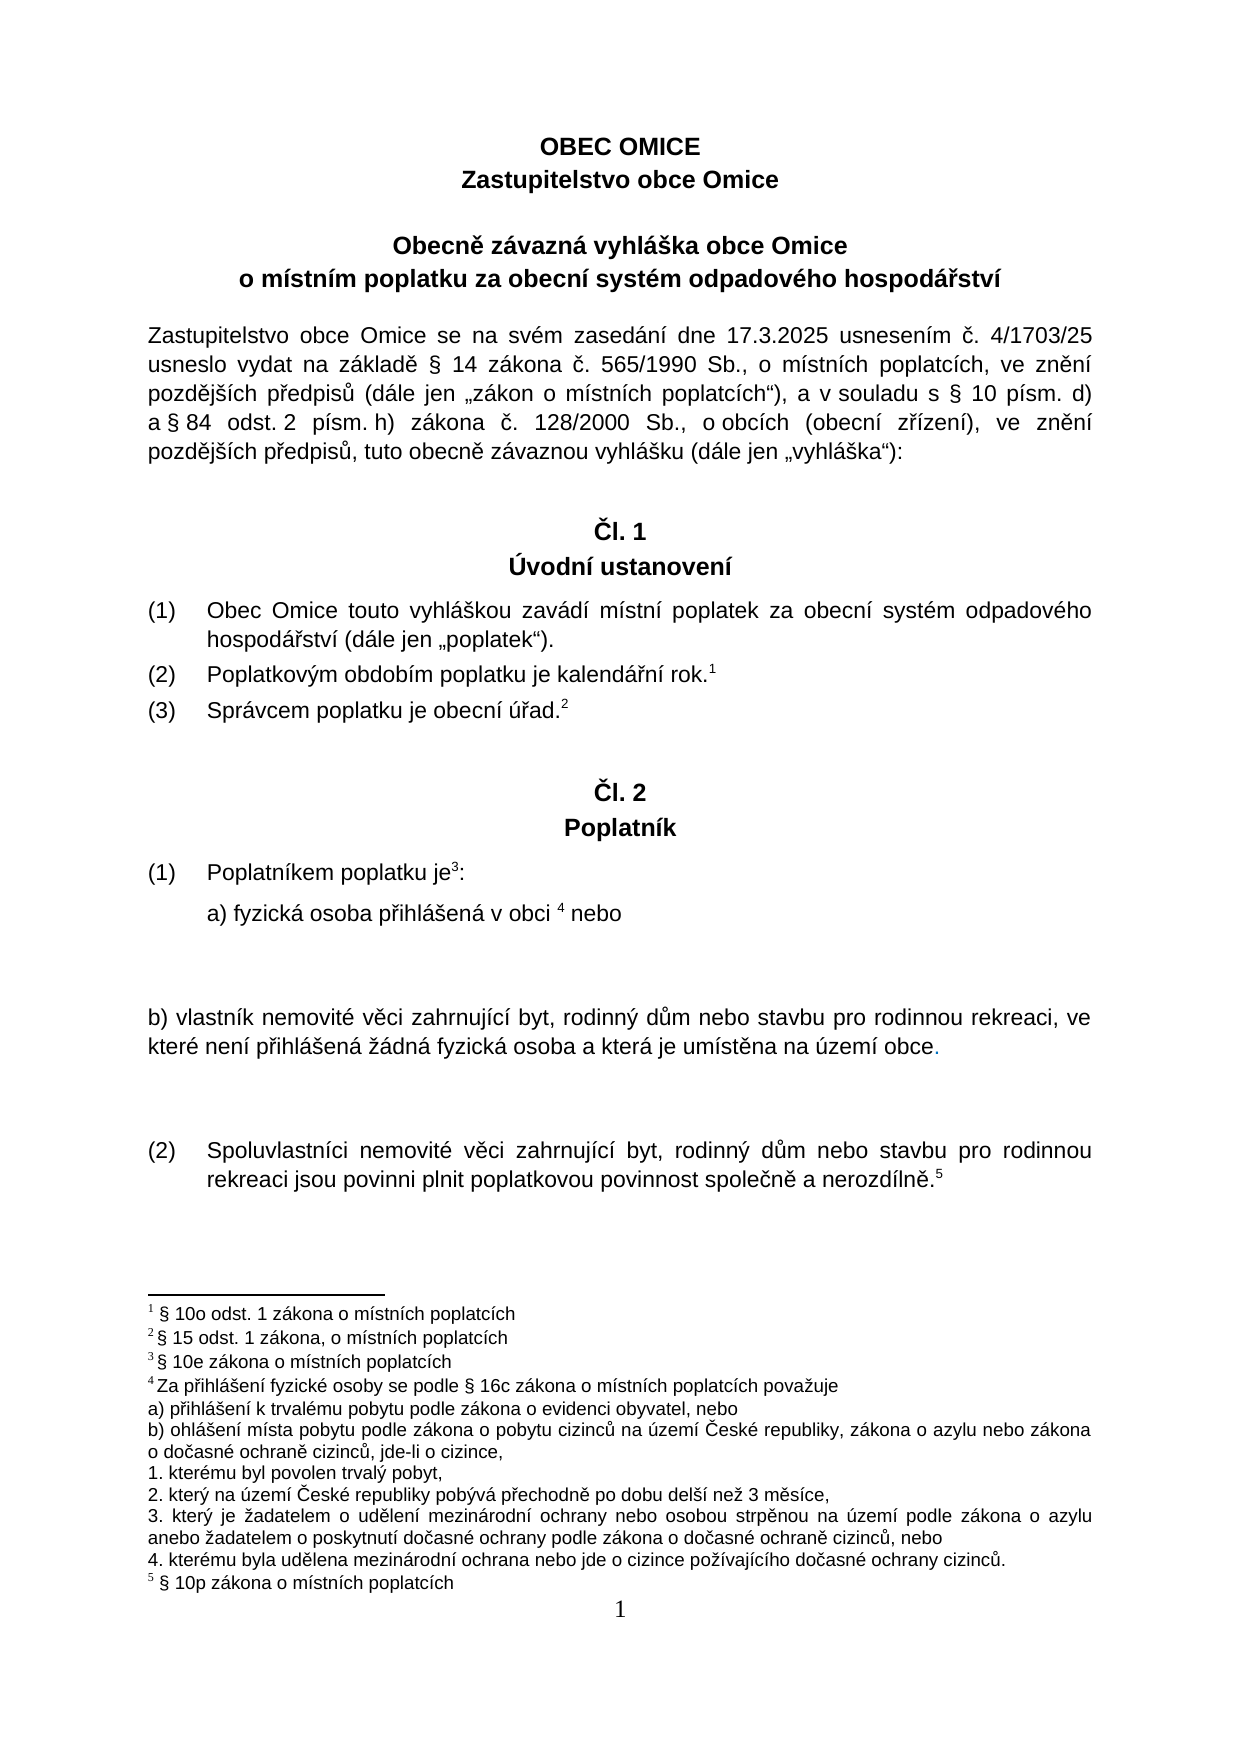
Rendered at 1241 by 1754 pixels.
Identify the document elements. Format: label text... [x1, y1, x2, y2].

text Zastupitelstvo obce Omice [148, 165, 1093, 194]
list Spoluvlastníci nemovité věci zahrnující byt, rodinný dům nebo stavbu pro rodinnou rekreaci jsou povinni plnit poplatkovou povinnost společně a nerozdílně. [148, 1137, 1093, 1192]
text Čl. 1 [148, 517, 1093, 546]
text a) fyzická osoba přihlášená v obci nebo [148, 900, 1093, 926]
text Zastupitelstvo obce Omice se na svém zasedání dne 17.3.2025 usnesením č. 4/1703/25 usneslo vydat na základě § 14 zákona č. 565/1990 Sb., o místních poplatcích, ve znění pozdějších předpisů (dále jen „zákon o místních poplatcích“), a v souladu s § 10 písm. d) a § 84 odst. 2 písm. h) zákona č. 128/2000 Sb., o obcích (obecní zřízení), ve znění pozdějších předpisů, tuto obecně závaznou vyhlášku (dále jen „vyhláška“): [148, 322, 1093, 464]
text OBEC OMICE [148, 132, 1093, 161]
list Správcem poplatku je obecní úřad. [148, 697, 1093, 723]
text b) vlastník nemovité věci zahrnující byt, rodinný dům nebo stavbu pro rodinnou rekreaci, ve které není přihlášená žádná fyzická osoba a která je umístěna na území obce. [148, 1004, 1093, 1059]
text Úvodní ustanovení [148, 552, 1093, 581]
text Čl. 2 [148, 778, 1093, 807]
text Poplatník [148, 813, 1093, 842]
list Poplatníkem poplatku je: [148, 858, 1093, 885]
list Poplatkovým obdobím poplatku je kalendářní rok. [148, 661, 1093, 688]
list Obec Omice touto vyhláškou zavádí místní poplatek za obecní systém odpadového hospodářství (dále jen „poplatek“). [148, 597, 1093, 652]
text o místním poplatku za obecní systém odpadového hospodářství [148, 264, 1093, 293]
text Obecně závazná vyhláška obce Omice [148, 231, 1093, 260]
